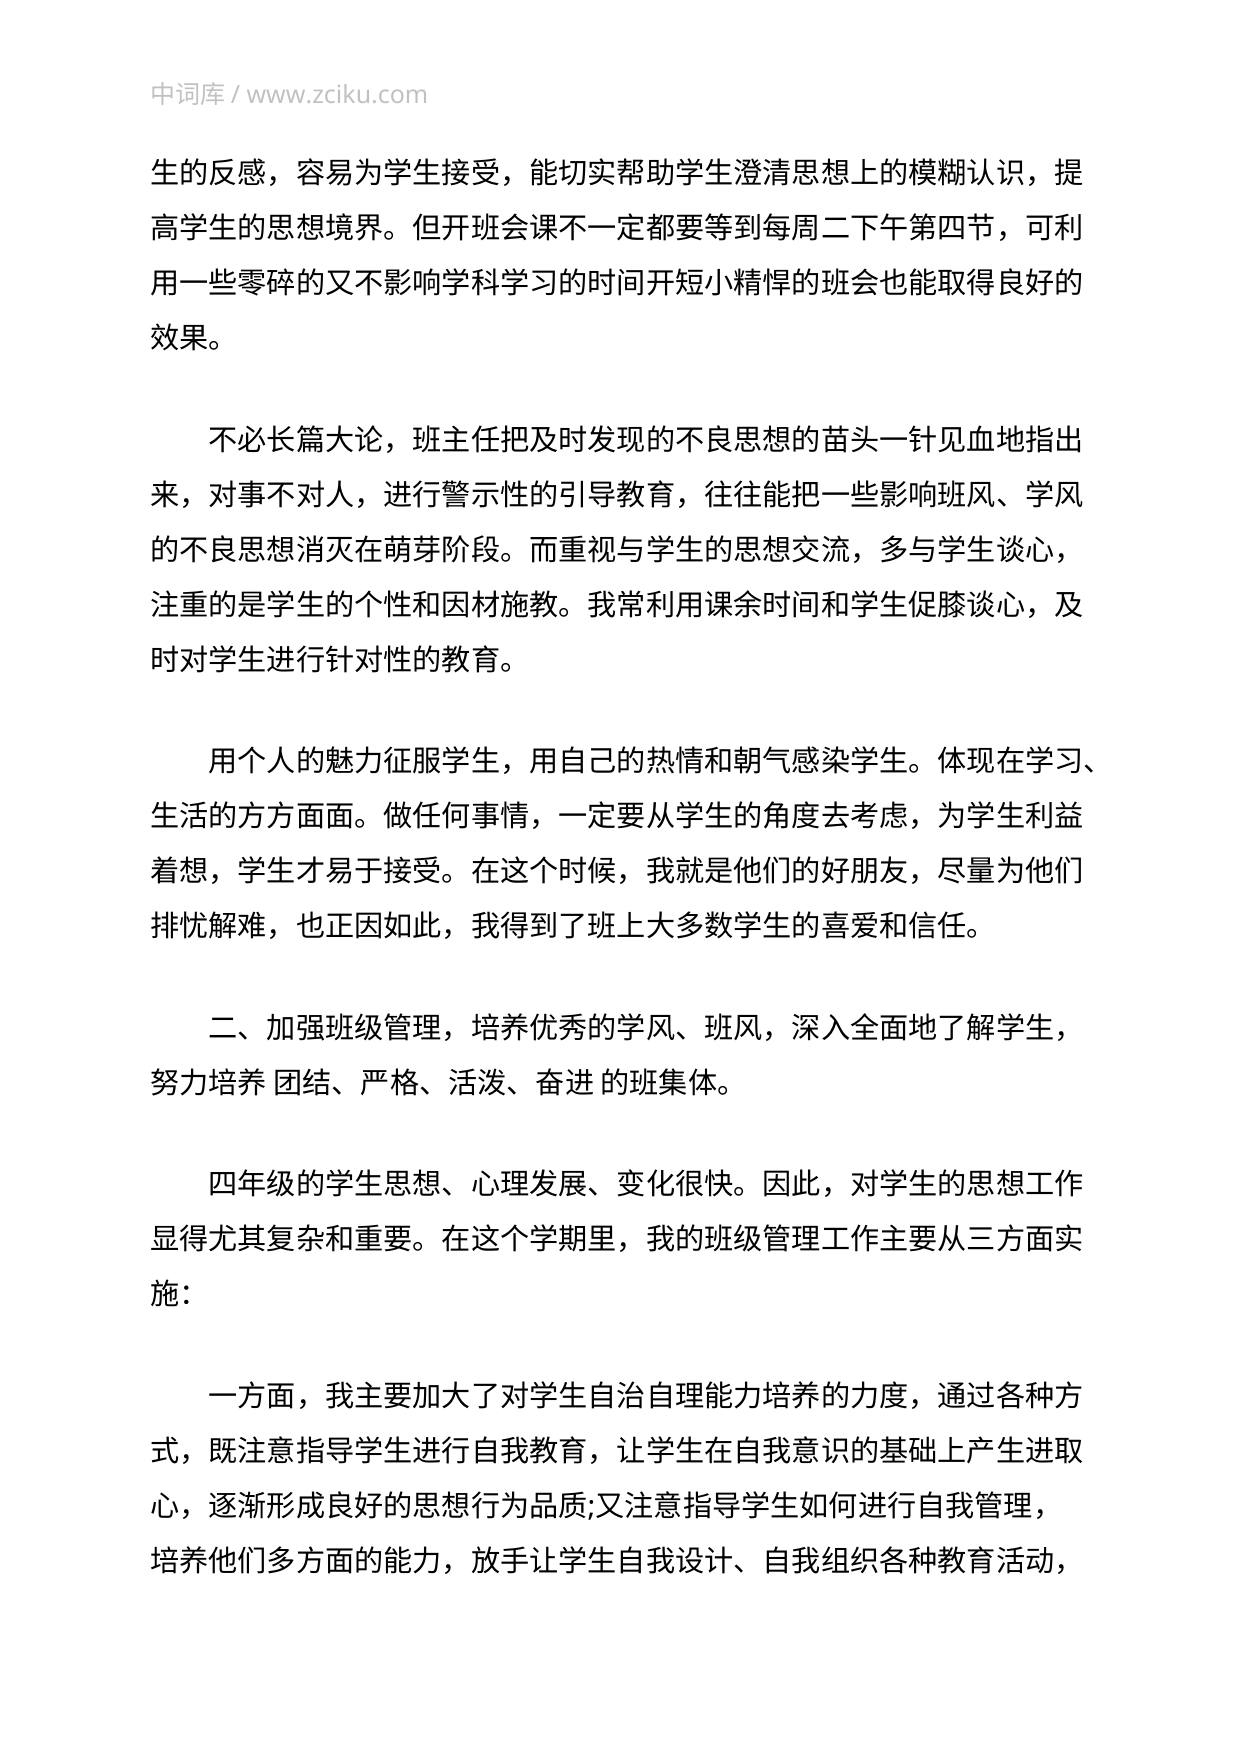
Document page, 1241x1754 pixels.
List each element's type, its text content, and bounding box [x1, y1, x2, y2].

text 用个人的魅力征服学生，用自己的热情和朝气感染学生。体现在学习、生活的方方面面。做任何事情，一定要从学生的角度去考虑，为学生利益着想，学生才易于接受。在这个时候，我就是他们的好朋友，尽量为他们排忧解难，也正因如此，我得到了班上大多数学生的喜爱和信任。 [150, 738, 1090, 945]
text 四年级的学生思想、心理发展、变化很快。因此，对学生的思想工作显得尤其复杂和重要。在这个学期里，我的班级管理工作主要从三方面实施： [150, 1161, 1090, 1313]
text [150, 150, 1090, 357]
text 二、加强班级管理，培养优秀的学风、班风，深入全面地了解学生，努力培养 团结、严格、活泼、奋进 的班集体。 [150, 1004, 1090, 1101]
text 不必长篇大论，班主任把及时发现的不良思想的苗头一针见血地指出来，对事不对人，进行警示性的引导教育，往往能把一些影响班风、学风的不良思想消灭在萌芽阶段。而重视与学生的思想交流，多与学生谈心，注重的是学生的个性和因材施教。我常利用课余时间和学生促膝谈心，及时对学生进行针对性的教育。 [150, 416, 1090, 678]
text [150, 1372, 1090, 1579]
